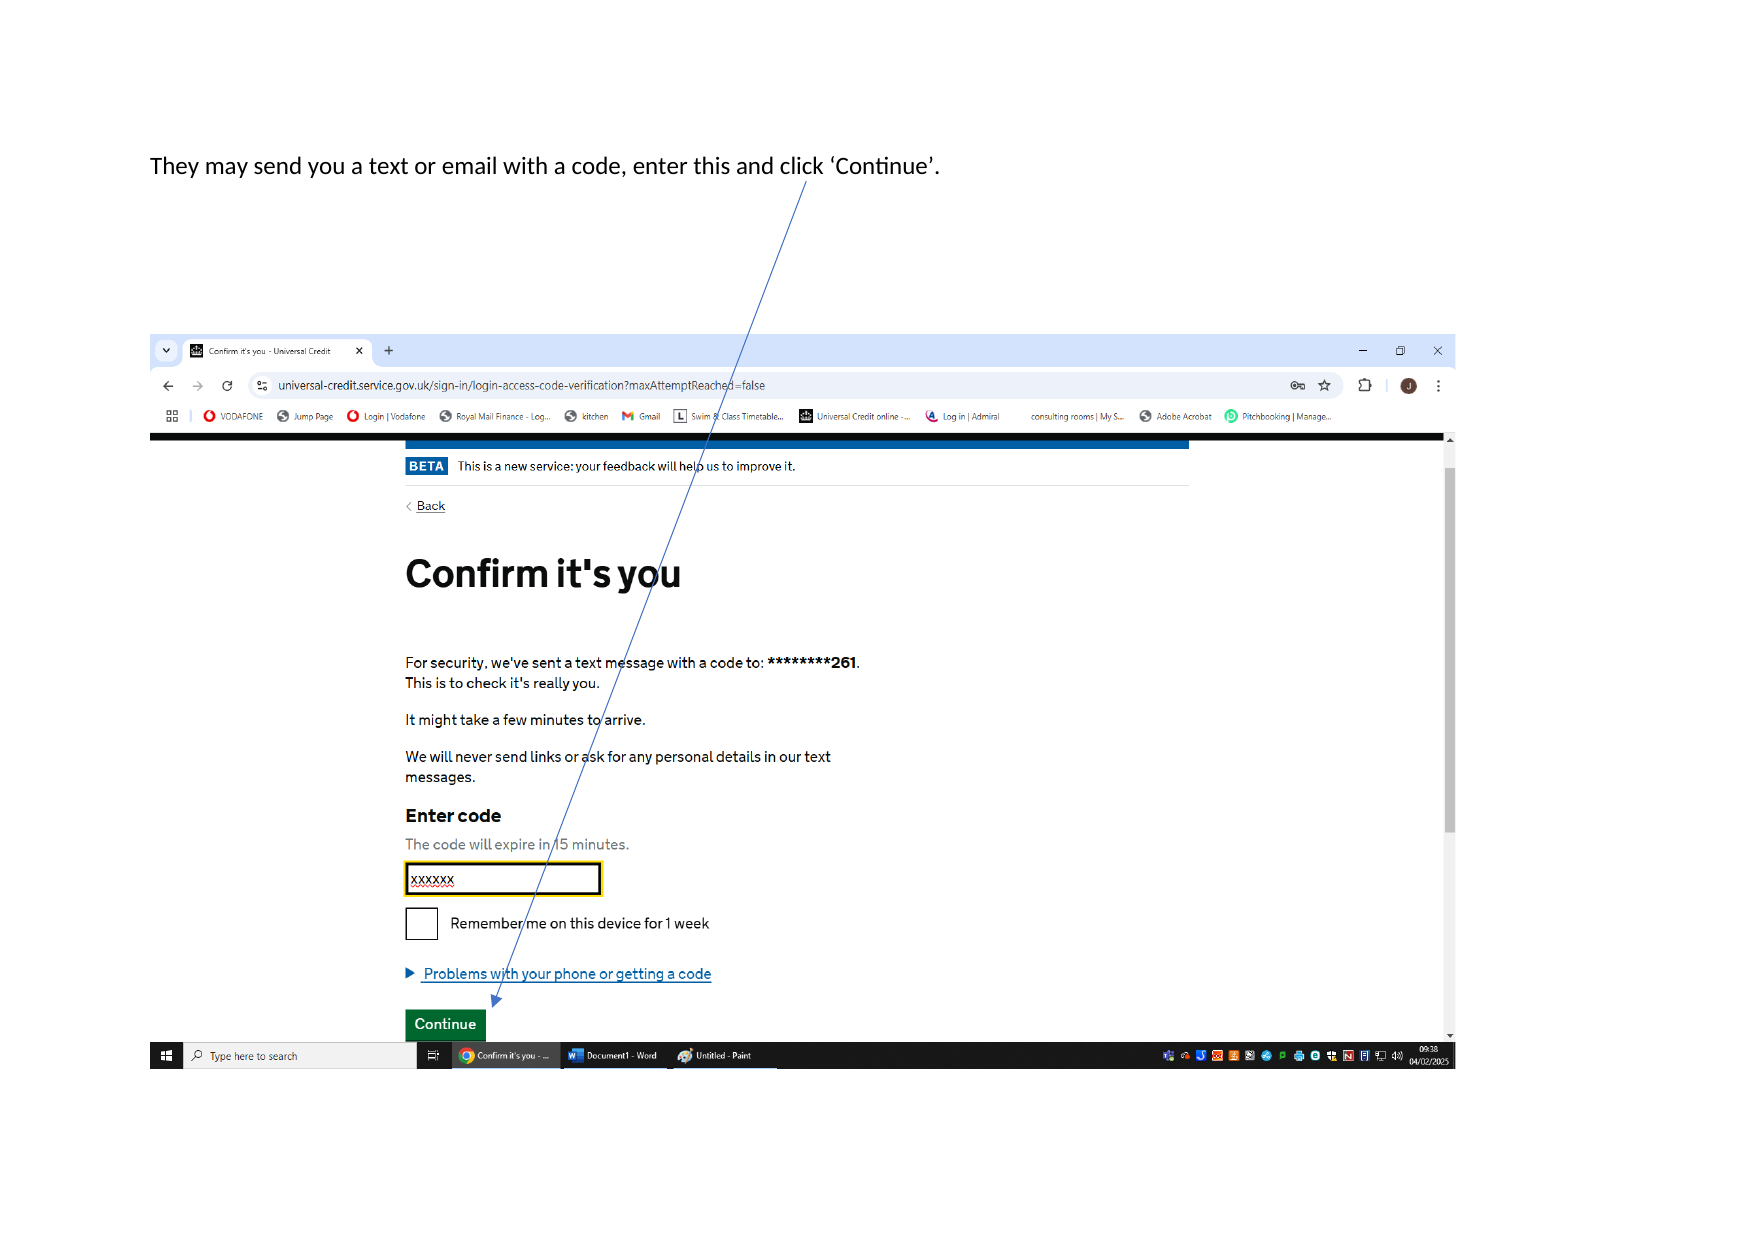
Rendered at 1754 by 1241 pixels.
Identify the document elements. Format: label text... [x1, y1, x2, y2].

picture [150, 334, 1456, 1069]
text They may send you a text or email with a code, enter this and click ‘Continue’. [150, 150, 1604, 181]
